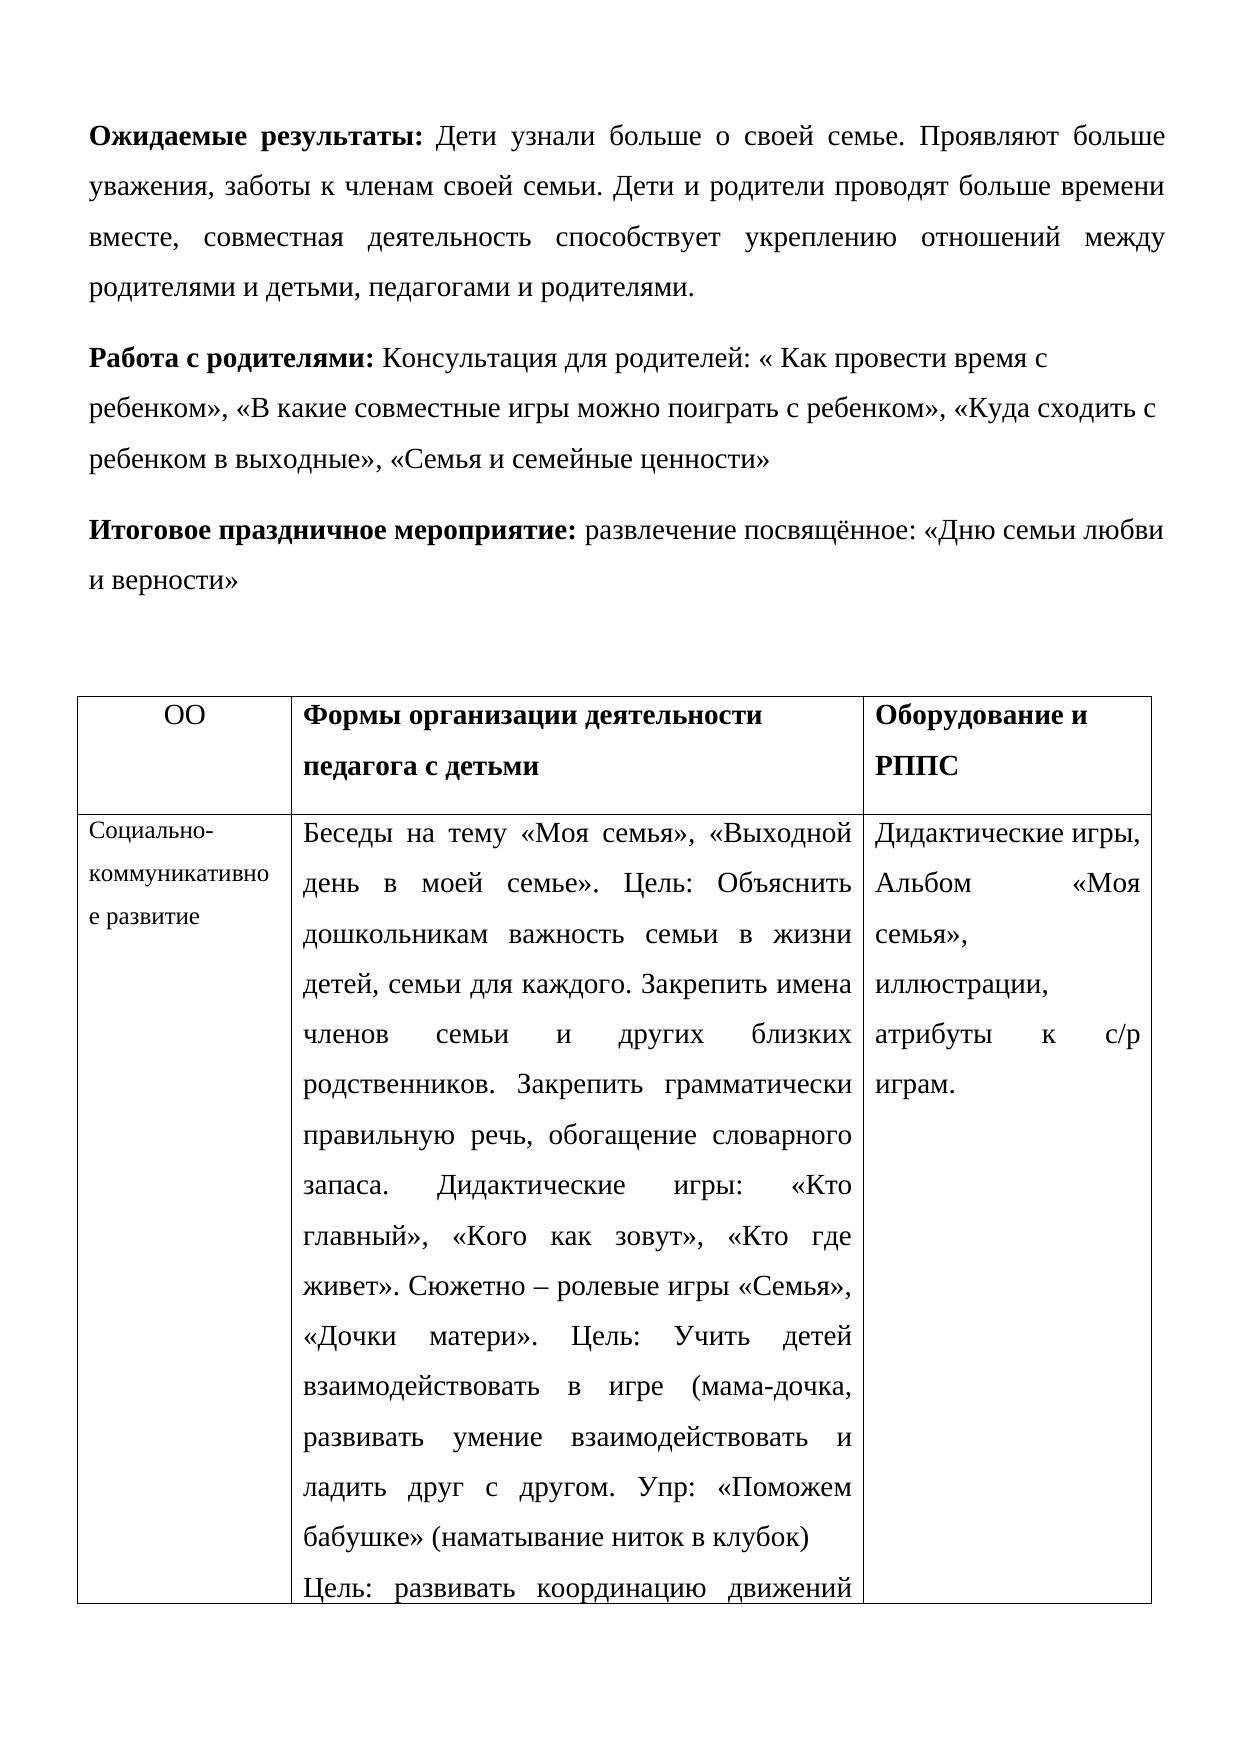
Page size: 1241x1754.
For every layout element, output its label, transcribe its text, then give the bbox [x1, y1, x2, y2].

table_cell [78, 815, 291, 1603]
text Работа с родителями: Консультация для родителей: « Как провести время с ребенком», «В какие совместные игры можно поиграть с ребенком», «Куда сходить с ребенком в выходные», «Семья и семейные ценности» [88, 340, 1166, 474]
text Ожидаемые результаты: Дети узнали больше о своей семье. Проявляют больше уважения, заботы к членам своей семьи. Дети и родители проводят больше времени вместе, совместная деятельность способствует укреплению отношений между родителями и детьми, педагогами и родителями. [88, 118, 1166, 303]
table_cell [864, 815, 1151, 1603]
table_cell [292, 815, 863, 1603]
text Итоговое праздничное мероприятие: развлечение посвящённое: «Дню семьи любви и верности» [88, 512, 1166, 596]
table_header Оборудование и РППС [864, 697, 1151, 814]
table_header Формы организации деятельности педагога с детьми [292, 697, 863, 814]
table_header ОО [78, 697, 291, 814]
